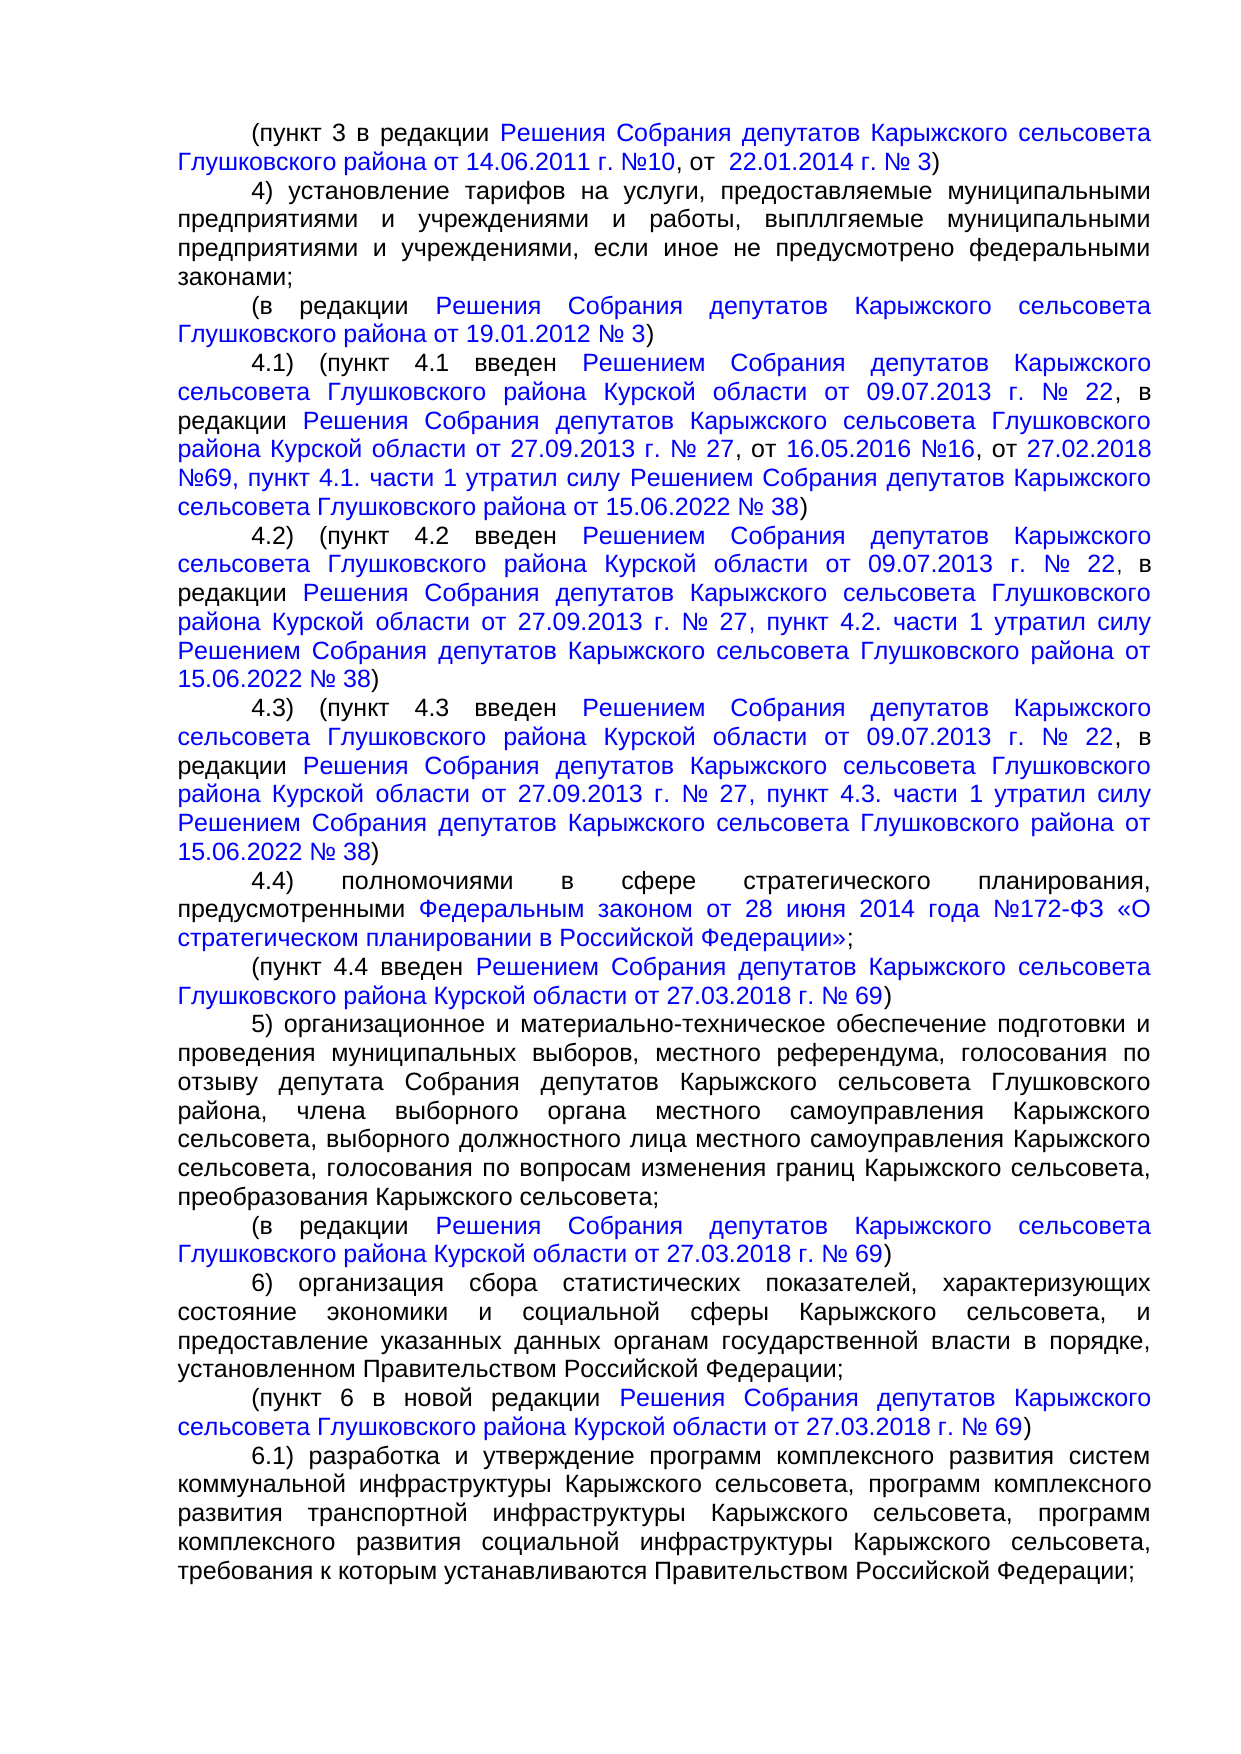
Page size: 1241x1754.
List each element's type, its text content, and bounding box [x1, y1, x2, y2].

text 4.1) (пункт 4.1 введен Решением Собрания депутатов Карыжского сельсовета Глушковского района Курской области от 09.07.2013 г. № 22, в редакции Решения Собрания депутатов Карыжского сельсовета Глушковского района Курской области от 27.09.2013 г. № 27, от 16.05.2016 №16, от 27.02.2018 №69, пункт 4.1. части 1 утратил силу Решением Собрания депутатов Карыжского сельсовета Глушковского района от 15.06.2022 № 38) [177, 348, 1152, 521]
text 4.4) полномочиями в сфере стратегического планирования, предусмотренными Федеральным законом от 28 июня 2014 года №172-ФЗ «О стратегическом планировании в Российской Федерации»; [177, 866, 1152, 952]
text (пункт 6 в новой редакции Решения Собрания депутатов Карыжского сельсовета Глушковского района Курской области от 27.03.2018 г. № 69) [177, 1383, 1152, 1441]
text 5) организационное и материально-техническое обеспечение подготовки и проведения муниципальных выборов, местного референдума, голосования по отзыву депутата Собрания депутатов Карыжского сельсовета Глушковского района, члена выборного органа местного самоуправления Карыжского сельсовета, выборного должностного лица местного самоуправления Карыжского сельсовета, голосования по вопросам изменения границ Карыжского сельсовета, преобразования Карыжского сельсовета; [177, 1009, 1152, 1211]
text (пункт 3 в редакции Решения Собрания депутатов Карыжского сельсовета Глушковского района от 14.06.2011 г. №10, от 22.01.2014 г. № 3) [177, 118, 1152, 176]
text (в редакции Решения Собрания депутатов Карыжского сельсовета Глушковского района от 19.01.2012 № 3) [177, 291, 1152, 348]
text (пункт 4.4 введен Решением Собрания депутатов Карыжского сельсовета Глушковского района Курской области от 27.03.2018 г. № 69) [177, 952, 1152, 1009]
text 6) организация сбора статистических показателей, характеризующих состояние экономики и социальной сферы Карыжского сельсовета, и предоставление указанных данных органам государственной власти в порядке, установленном Правительством Российской Федерации; [177, 1268, 1152, 1383]
text 6.1) разработка и утверждение программ комплексного развития систем коммунальной инфраструктуры Карыжского сельсовета, программ комплексного развития транспортной инфраструктуры Карыжского сельсовета, программ комплексного развития социальной инфраструктуры Карыжского сельсовета, требования к которым устанавливаются Правительством Российской Федерации; [177, 1441, 1152, 1584]
text (в редакции Решения Собрания депутатов Карыжского сельсовета Глушковского района Курской области от 27.03.2018 г. № 69) [177, 1211, 1152, 1268]
text 4.2) (пункт 4.2 введен Решением Собрания депутатов Карыжского сельсовета Глушковского района Курской области от 09.07.2013 г. № 22, в редакции Решения Собрания депутатов Карыжского сельсовета Глушковского района Курской области от 27.09.2013 г. № 27, пункт 4.2. части 1 утратил силу Решением Собрания депутатов Карыжского сельсовета Глушковского района от 15.06.2022 № 38) [177, 521, 1152, 693]
text 4) установление тарифов на услуги, предоставляемые муниципальными предприятиями и учреждениями и работы, выпллгяемые муниципальными предприятиями и учреждениями, если иное не предусмотрено федеральными законами; [177, 176, 1152, 291]
text 4.3) (пункт 4.3 введен Решением Собрания депутатов Карыжского сельсовета Глушковского района Курской области от 09.07.2013 г. № 22, в редакции Решения Собрания депутатов Карыжского сельсовета Глушковского района Курской области от 27.09.2013 г. № 27, пункт 4.3. части 1 утратил силу Решением Собрания депутатов Карыжского сельсовета Глушковского района от 15.06.2022 № 38) [177, 693, 1152, 866]
